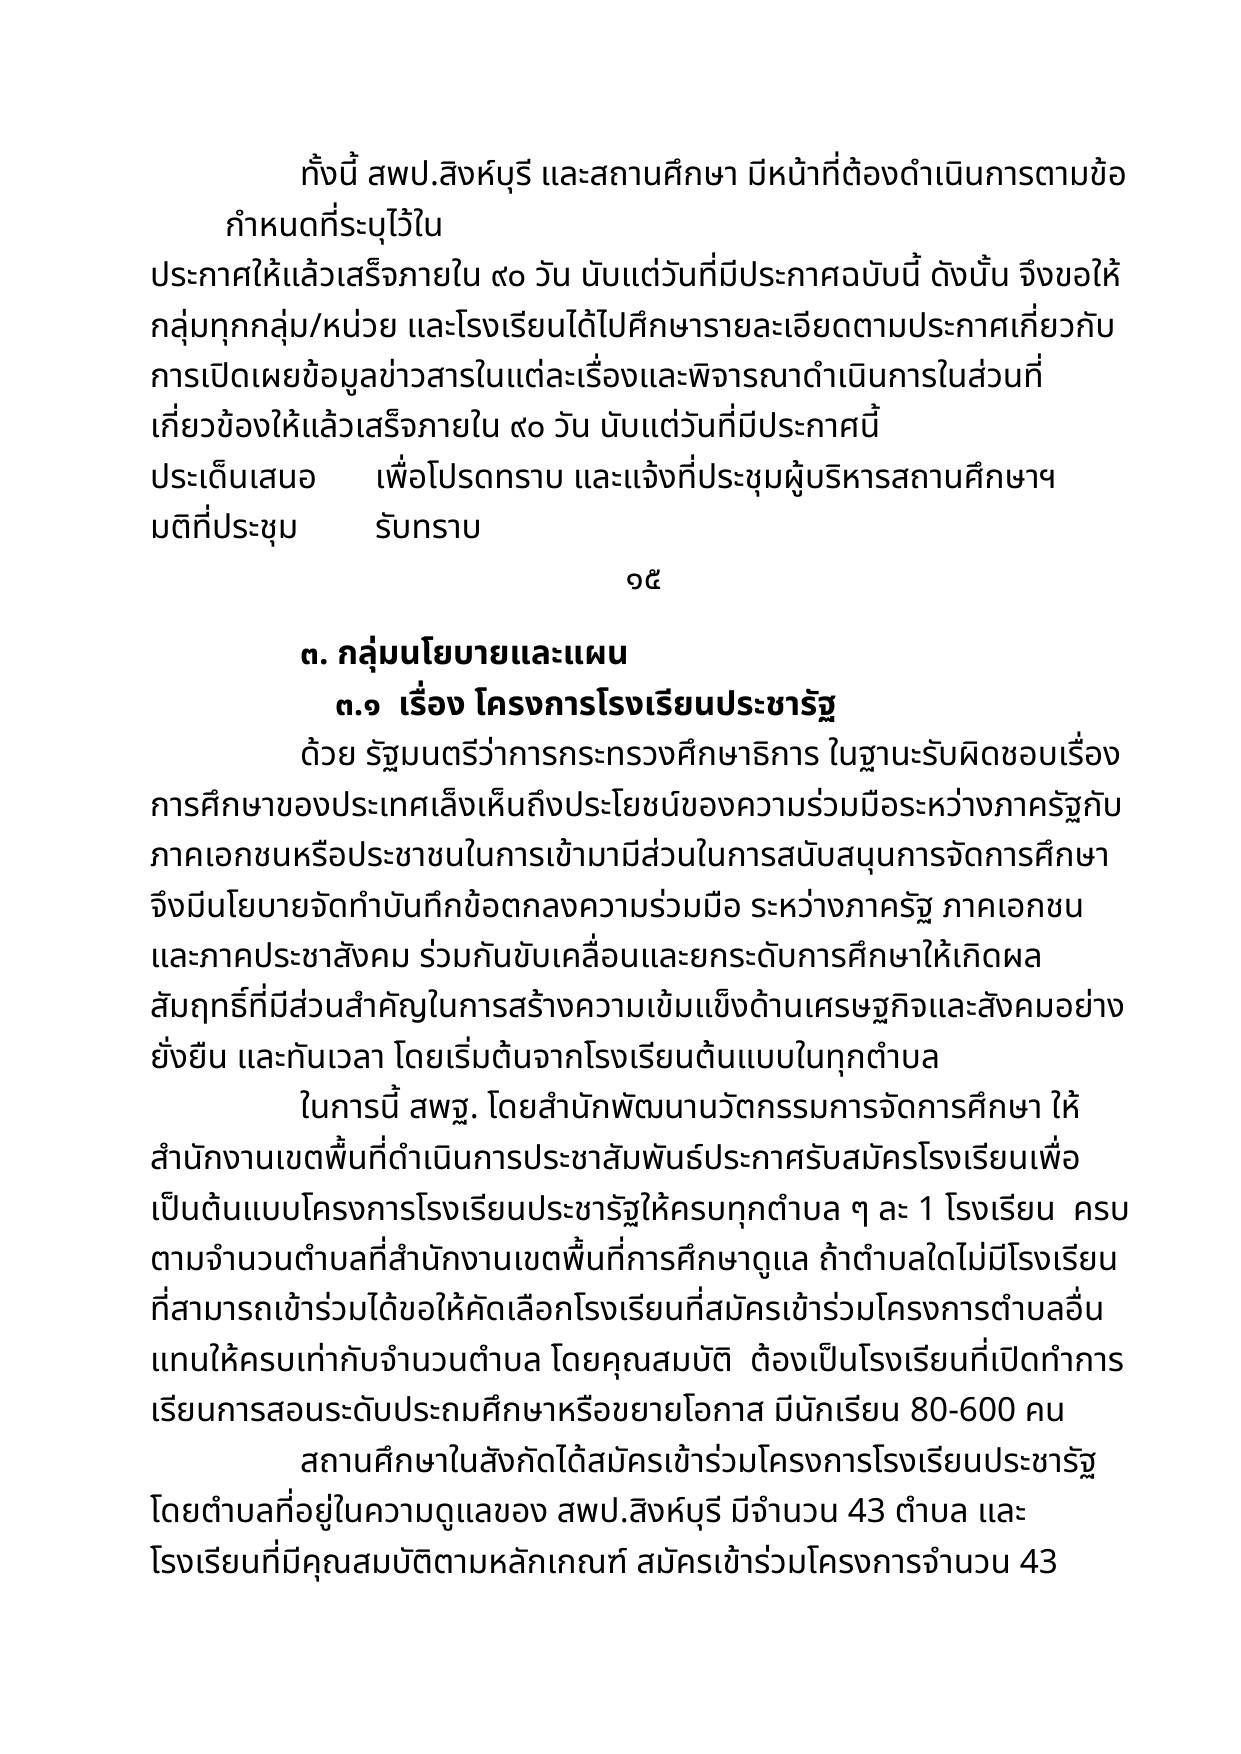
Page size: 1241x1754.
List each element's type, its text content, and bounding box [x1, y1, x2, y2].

title ๑๕ [150, 554, 1137, 604]
title มติที่ประชุม รับทราบ [150, 503, 1137, 554]
text ในการนี้ สพฐ. โดยสำนักพัฒนานวัตกรรมการจัดการศึกษา ให้สำนักงานเขตพื้นที่ดำเนินการประชาสัมพันธ์ประกาศรับสมัครโรงเรียนเพื่อเป็นต้นแบบโครงการโรงเรียนประชารัฐให้ครบทุกตำบล ๆ ละ 1 โรงเรียน ครบตามจำนวนตำบลที่สำนักงานเขตพื้นที่การศึกษาดูแล ถ้าตำบลใดไม่มีโรงเรียนที่สามารถเข้าร่วมได้ขอให้คัดเลือกโรงเรียนที่สมัครเข้าร่วมโครงการตำบลอื่นแทนให้ครบเท่ากับจำนวนตำบล โดยคุณสมบัติ ต้องเป็นโรงเรียนที่เปิดทำการเรียนการสอนระดับประถมศึกษาหรือขยายโอกาส มีนักเรียน 80-600 คน [150, 1083, 1137, 1437]
text ด้วย รัฐมนตรีว่าการกระทรวงศึกษาธิการ ในฐานะรับผิดชอบเรื่องการศึกษาของประเทศเล็งเห็นถึงประโยชน์ของความร่วมมือระหว่างภาครัฐกับภาคเอกชนหรือประชาชนในการเข้ามามีส่วนในการสนับสนุนการจัดการศึกษา จึงมีนโยบายจัดทำบันทึกข้อตกลงความร่วมมือ ระหว่างภาครัฐ ภาคเอกชน และภาคประชาสังคม ร่วมกันขับเคลื่อนและยกระดับการศึกษาให้เกิดผลสัมฤทธิ์ที่มีส่วนสำคัญในการสร้างความเข้มแข็งด้านเศรษฐกิจและสังคมอย่างยั่งยืน และทันเวลา โดยเริ่มต้นจากโรงเรียนต้นแบบในทุกตำบล [150, 730, 1137, 1083]
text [150, 1437, 1137, 1588]
text ประกาศให้แล้วเสร็จภายใน ๙๐ วัน นับแต่วันที่มีประกาศฉบับนี้ ดังนั้น จึงขอให้กลุ่มทุกกลุ่ม/หน่วย และโรงเรียนได้ไปศึกษารายละเอียดตามประกาศเกี่ยวกับการเปิดเผยข้อมูลข่าวสารในแต่ละเรื่องและพิจารณาดำเนินการในส่วนที่เกี่ยวข้องให้แล้วเสร็จภายใน ๙๐ วัน นับแต่วันที่มีประกาศนี้ [150, 251, 1137, 453]
text ประเด็นเสนอ เพื่อโปรดทราบ และแจ้งที่ประชุมผู้บริหารสถานศึกษาฯ [150, 453, 1137, 503]
text ๓. กลุ่มนโยบายและแผน [150, 629, 1137, 680]
text ๓.๑ เรื่อง โครงการโรงเรียนประชารัฐ [150, 680, 1137, 730]
text ทั้งนี้ สพป.สิงห์บุรี และสถานศึกษา มีหน้าที่ต้องดำเนินการตามข้อกำหนดที่ระบุไว้ใน [225, 150, 1137, 251]
